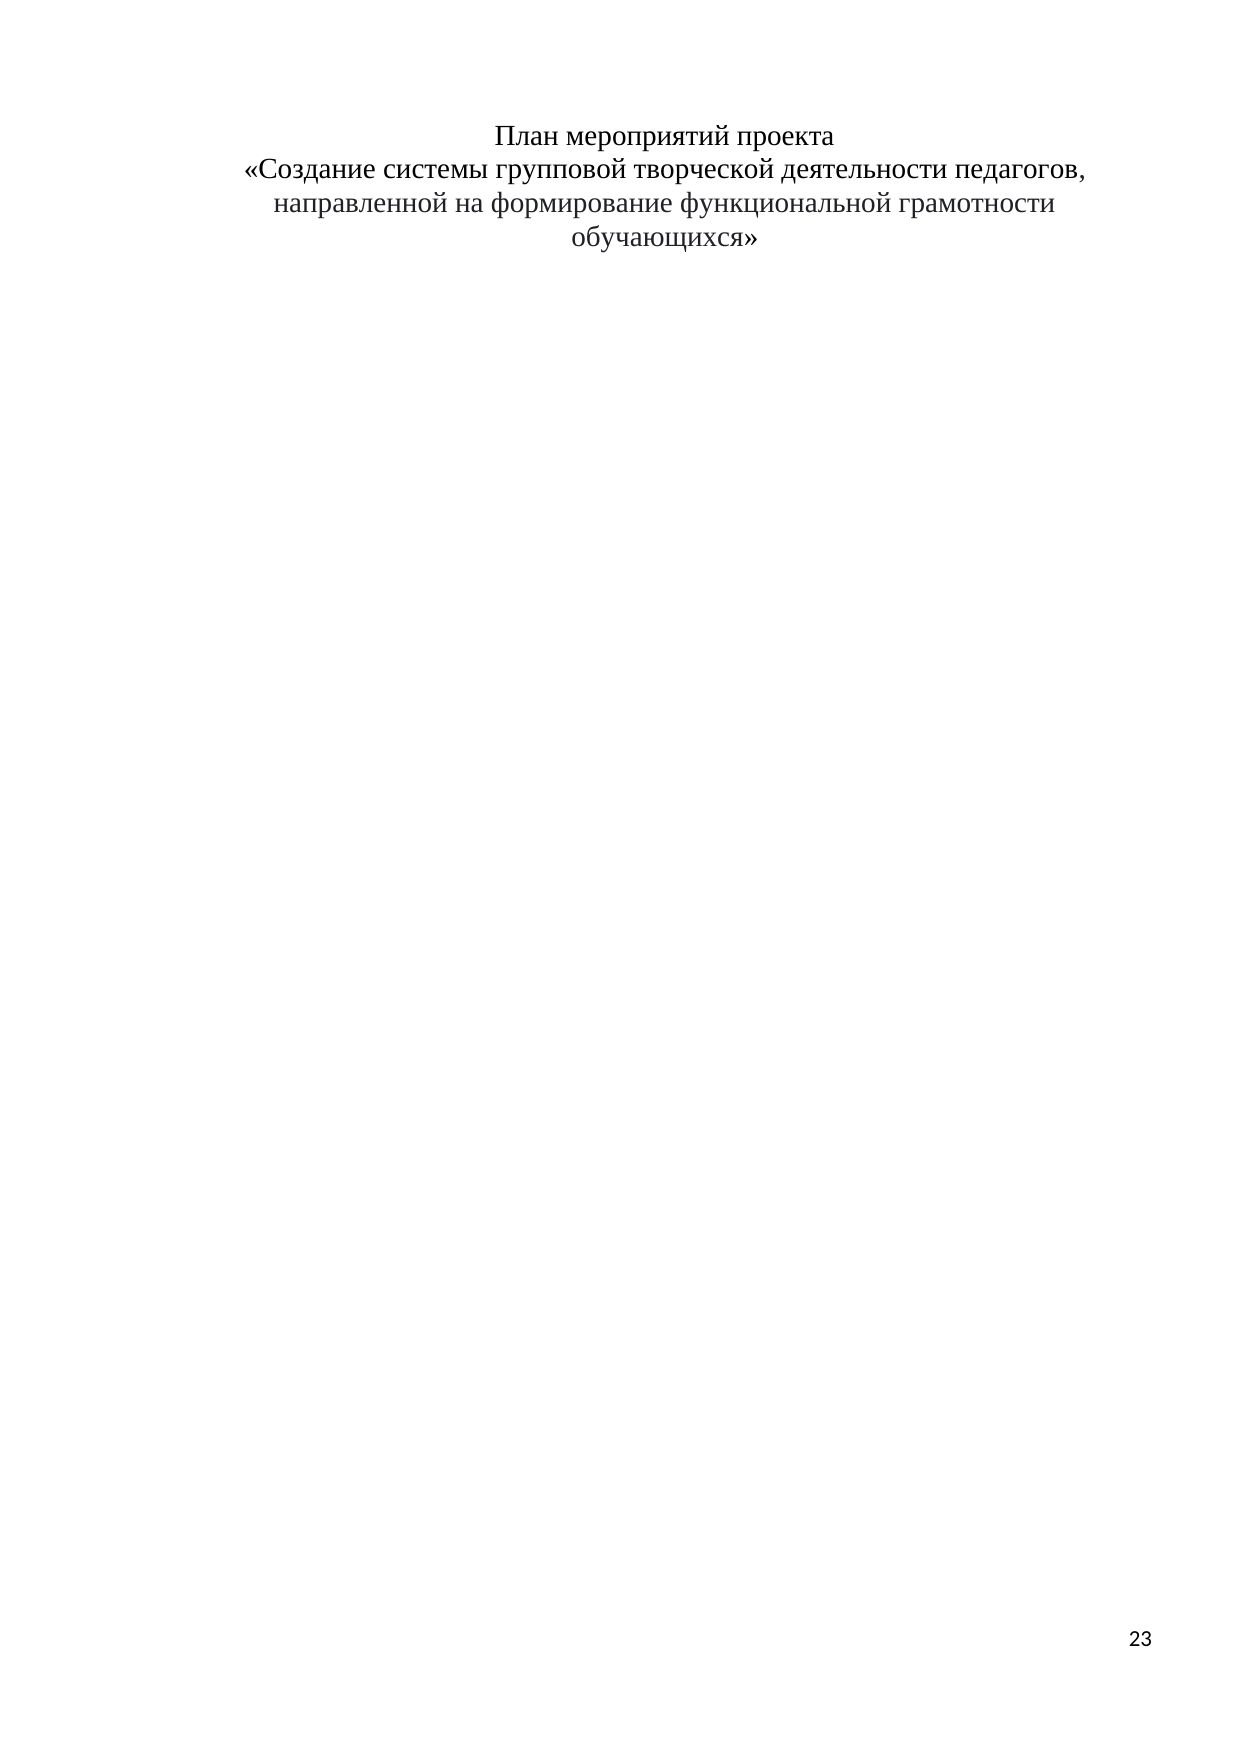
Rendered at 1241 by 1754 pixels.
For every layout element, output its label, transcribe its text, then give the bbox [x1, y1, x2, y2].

text «Создание системы групповой творческой деятельности педагогов, направленной на формирование функциональной грамотности обучающихся» [177, 152, 1152, 252]
text План мероприятий проекта [177, 118, 1152, 152]
